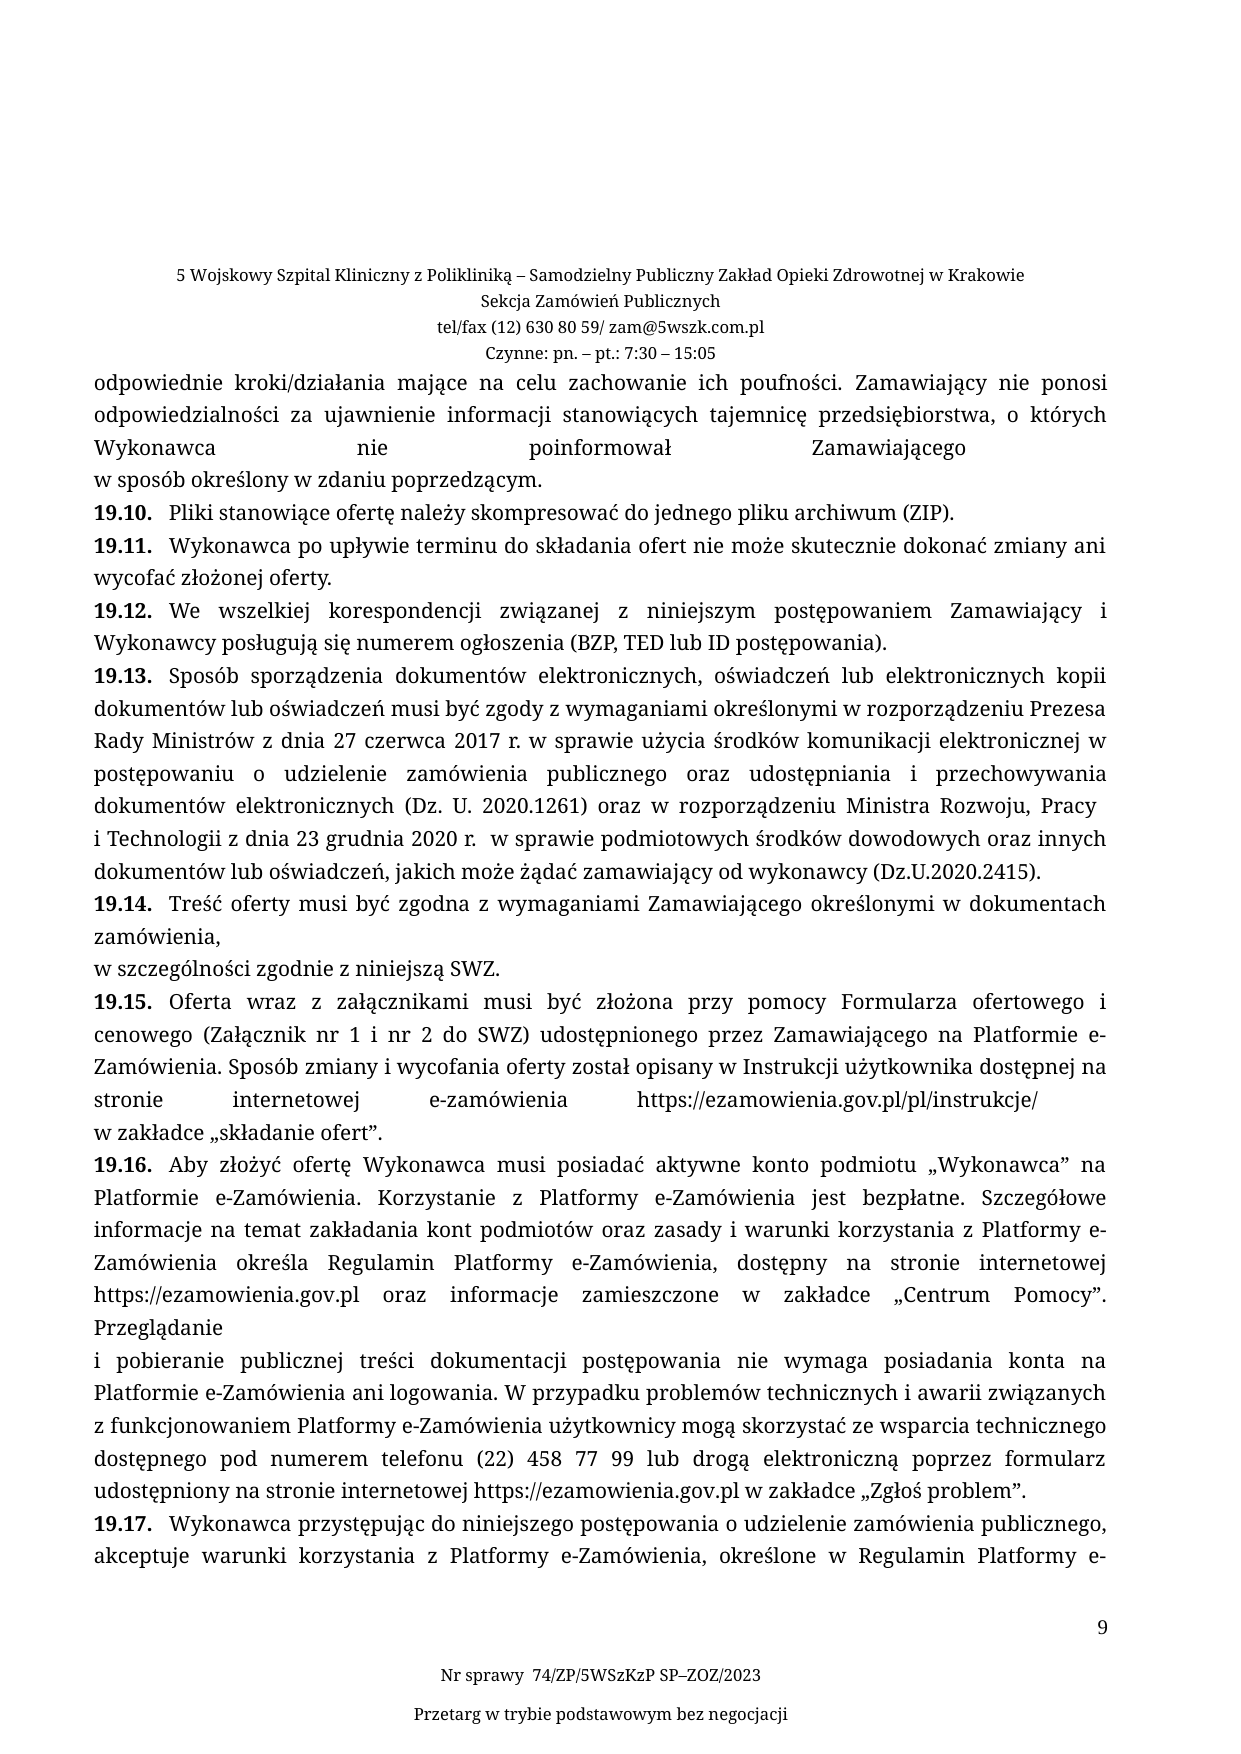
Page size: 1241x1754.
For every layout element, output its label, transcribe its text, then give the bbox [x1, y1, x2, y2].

list Wykonawca po upływie terminu do składania ofert nie może skutecznie dokonać zmiany ani wycofać złożonej oferty. [94, 531, 1107, 592]
list Pliki stanowiące ofertę należy skompresować do jednego pliku archiwum (ZIP). [94, 498, 1107, 527]
list We wszelkiej korespondencji związanej z niniejszym postępowaniem Zamawiający i Wykonawcy posługują się numerem ogłoszenia (BZP, TED lub ID postępowania). [94, 596, 1107, 657]
list Sposób sporządzenia dokumentów elektronicznych, oświadczeń lub elektronicznych kopii dokumentów lub oświadczeń musi być zgody z wymaganiami określonymi w rozporządzeniu Prezesa Rady Ministrów z dnia 27 czerwca 2017 r. w sprawie użycia środków komunikacji elektronicznej w postępowaniu o udzielenie zamówienia publicznego oraz udostępniania i przechowywania dokumentów elektronicznych (Dz. U. 2020.1261) oraz w rozporządzeniu Ministra Rozwoju, Pracy i Technologii z dnia 23 grudnia 2020 r. w sprawie podmiotowych środków dowodowych oraz innych dokumentów lub oświadczeń, jakich może żądać zamawiający od wykonawcy (Dz.U.2020.2415). [94, 661, 1107, 885]
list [94, 368, 1107, 494]
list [94, 1509, 1107, 1570]
list Aby złożyć ofertę Wykonawca musi posiadać aktywne konto podmiotu „Wykonawca” na Platformie e-Zamówienia. Korzystanie z Platformy e-Zamówienia jest bezpłatne. Szczegółowe informacje na temat zakładania kont podmiotów oraz zasady i warunki korzystania z Platformy e-Zamówienia określa Regulamin Platformy e-Zamówienia, dostępny na stronie internetowej https://ezamowienia.gov.pl oraz informacje zamieszczone w zakładce „Centrum Pomocy”. Przeglądanie i pobieranie publicznej treści dokumentacji postępowania nie wymaga posiadania konta na Platformie e-Zamówienia ani logowania. W przypadku problemów technicznych i awarii związanych z funkcjonowaniem Platformy e-Zamówienia użytkownicy mogą skorzystać ze wsparcia technicznego dostępnego pod numerem telefonu (22) 458 77 99 lub drogą elektroniczną poprzez formularz udostępniony na stronie internetowej https://ezamowienia.gov.pl w zakładce „Zgłoś problem”. [94, 1150, 1107, 1505]
list Treść oferty musi być zgodna z wymaganiami Zamawiającego określonymi w dokumentach zamówienia, w szczególności zgodnie z niniejszą SWZ. [94, 889, 1107, 983]
list Oferta wraz z załącznikami musi być złożona przy pomocy Formularza ofertowego i cenowego (Załącznik nr 1 i nr 2 do SWZ) udostępnionego przez Zamawiającego na Platformie e-Zamówienia. Sposób zmiany i wycofania oferty został opisany w Instrukcji użytkownika dostępnej na stronie internetowej e-zamówienia https://ezamowienia.gov.pl/pl/instrukcje/ w zakładce „składanie ofert”. [94, 987, 1107, 1146]
